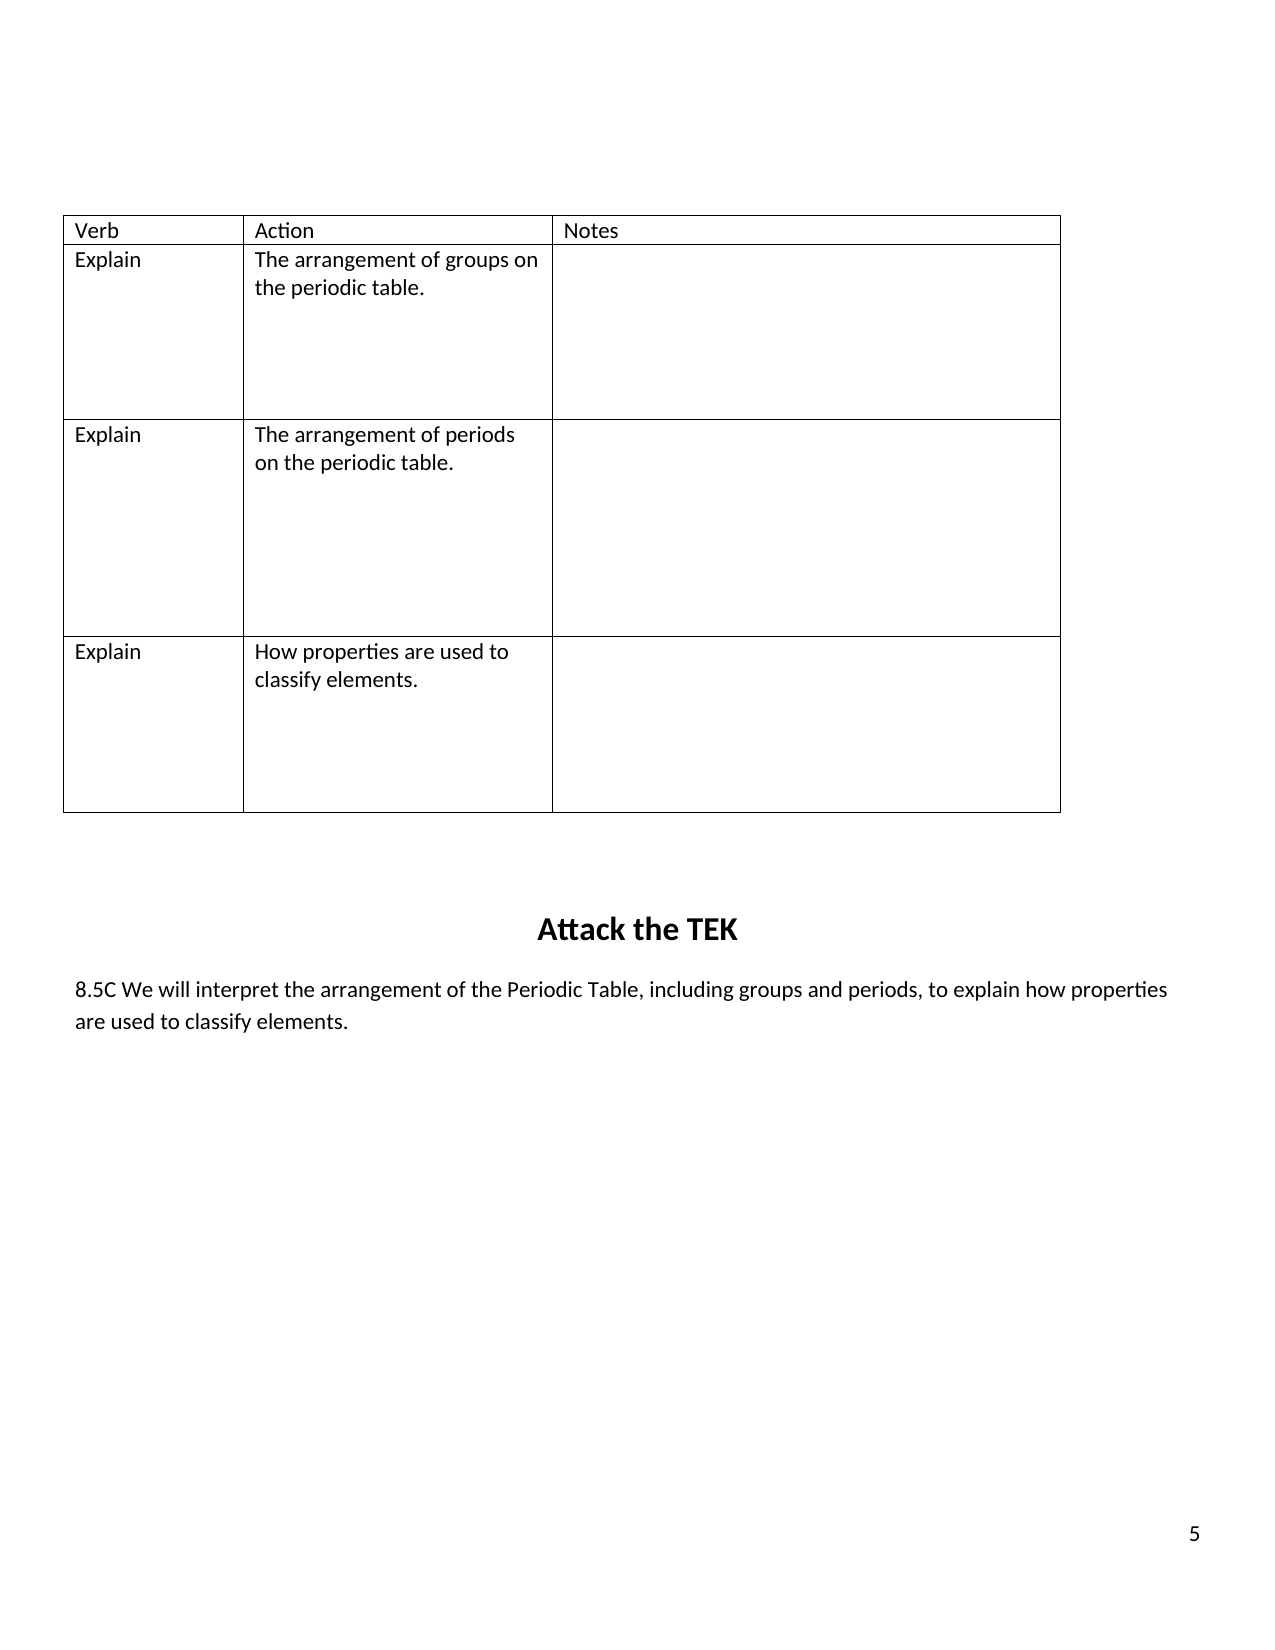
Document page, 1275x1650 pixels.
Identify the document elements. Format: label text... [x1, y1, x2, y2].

table_cell [553, 245, 1060, 419]
table_cell Explain [64, 420, 243, 636]
table_cell How properties are used to classify elements. [244, 637, 552, 812]
text Attack the TEK [75, 907, 1200, 948]
table_header Notes [553, 216, 1060, 244]
table_cell The arrangement of periods on the periodic table. [244, 420, 552, 636]
table_cell [553, 420, 1060, 636]
table_header Verb [64, 216, 243, 244]
table_cell [553, 637, 1060, 812]
table_header Action [244, 216, 552, 244]
table_cell The arrangement of groups on the periodic table. [244, 245, 552, 419]
text 8.5C We will interpret the arrangement of the Periodic Table, including groups and periods, to explain how properties are used to classify elements. [75, 975, 1200, 1035]
table_cell Explain [64, 637, 243, 812]
table_cell Explain [64, 245, 243, 419]
